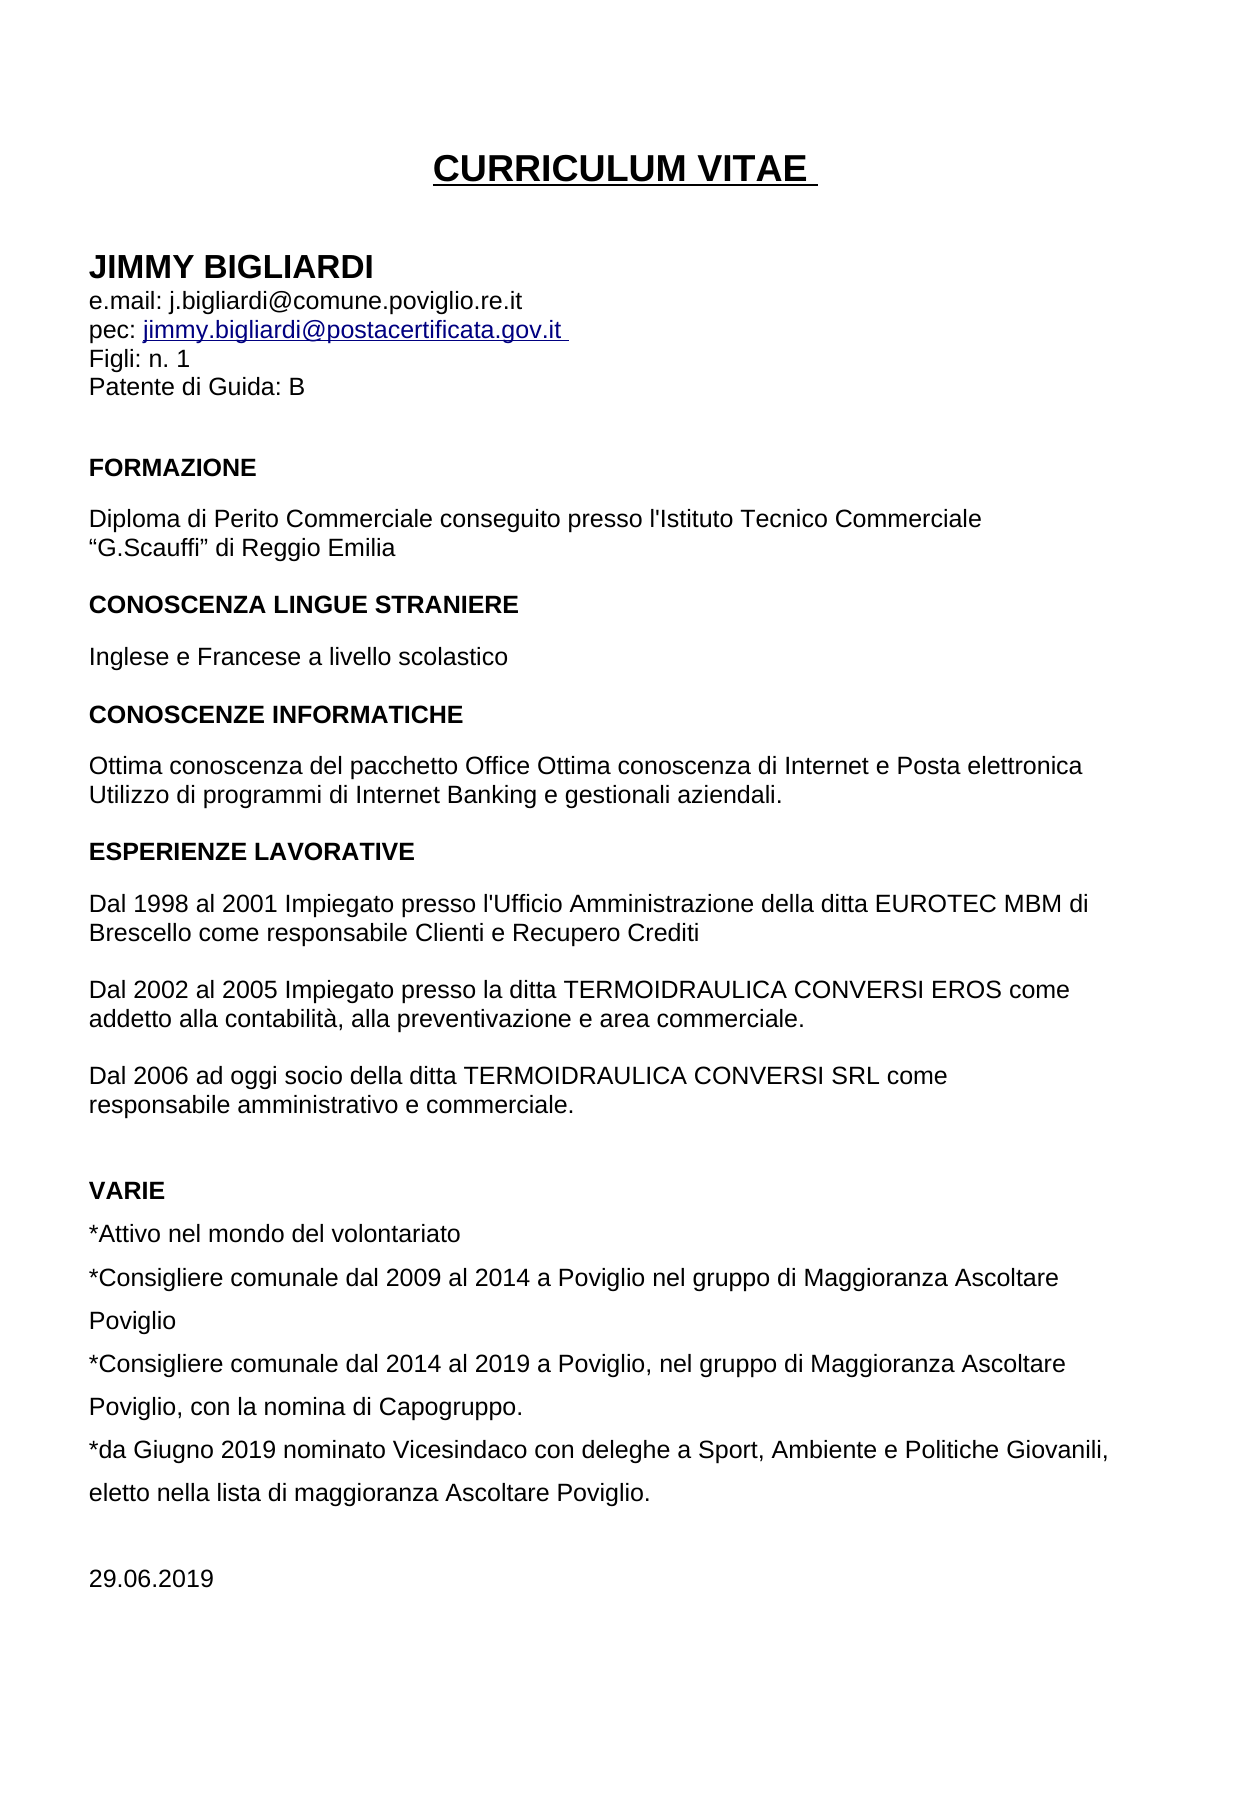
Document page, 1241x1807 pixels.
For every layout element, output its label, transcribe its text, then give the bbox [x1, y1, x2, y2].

text CURRICULUM VITAE [89, 146, 1152, 189]
text Inglese e Francese a livello scolastico [89, 642, 1152, 671]
text *Consigliere comunale dal 2009 al 2014 a Poviglio nel gruppo di Maggioranza Ascoltare Poviglio [89, 1263, 1152, 1334]
text JIMMY BIGLIARDI [89, 248, 1152, 286]
text *da Giugno 2019 nominato Vicesindaco con deleghe a Sport, Ambiente e Politiche Giovanili, eletto nella lista di maggioranza Ascoltare Poviglio. [89, 1435, 1152, 1507]
text *Attivo nel mondo del volontariato [89, 1219, 1152, 1248]
text e.mail: j.bigliardi@comune.poviglio.re.it [89, 286, 622, 315]
text Patente di Guida: B [89, 372, 1152, 401]
text Ottima conoscenza del pacchetto Office Ottima conoscenza di Internet e Posta elettronica Utilizzo di programmi di Internet Banking e gestionali aziendali. [89, 751, 1152, 809]
text Dal 2006 ad oggi socio della ditta TERMOIDRAULICA CONVERSI SRL come responsabile amministrativo e commerciale. [89, 1061, 1010, 1119]
text pec: jimmy.bigliardi@postacertificata.gov.it [89, 315, 622, 343]
text CONOSCENZA LINGUE STRANIERE [89, 591, 1152, 619]
text 29.06.2019 [89, 1564, 1152, 1593]
text Dal 2002 al 2005 Impiegato presso la ditta TERMOIDRAULICA CONVERSI EROS come addetto alla contabilità, alla preventivazione e area commerciale. [89, 975, 1133, 1033]
text VARIE [89, 1176, 1152, 1205]
text FORMAZIONE [89, 453, 1152, 481]
text Diploma di Perito Commerciale conseguito presso l'Istituto Tecnico Commerciale “G.Scauffi” di Reggio Emilia [89, 504, 1043, 562]
text Dal 1998 al 2001 Impiegato presso l'Ufficio Amministrazione della ditta EUROTEC MBM di Brescello come responsabile Clienti e Recupero Crediti [89, 889, 1152, 947]
text ESPERIENZE LAVORATIVE [89, 837, 1152, 866]
text Figli: n. 1 [89, 343, 1152, 372]
text CONOSCENZE INFORMATICHE [89, 699, 1152, 728]
text *Consigliere comunale dal 2014 al 2019 a Poviglio, nel gruppo di Maggioranza Ascoltare Poviglio, con la nomina di Capogruppo. [89, 1349, 1152, 1421]
